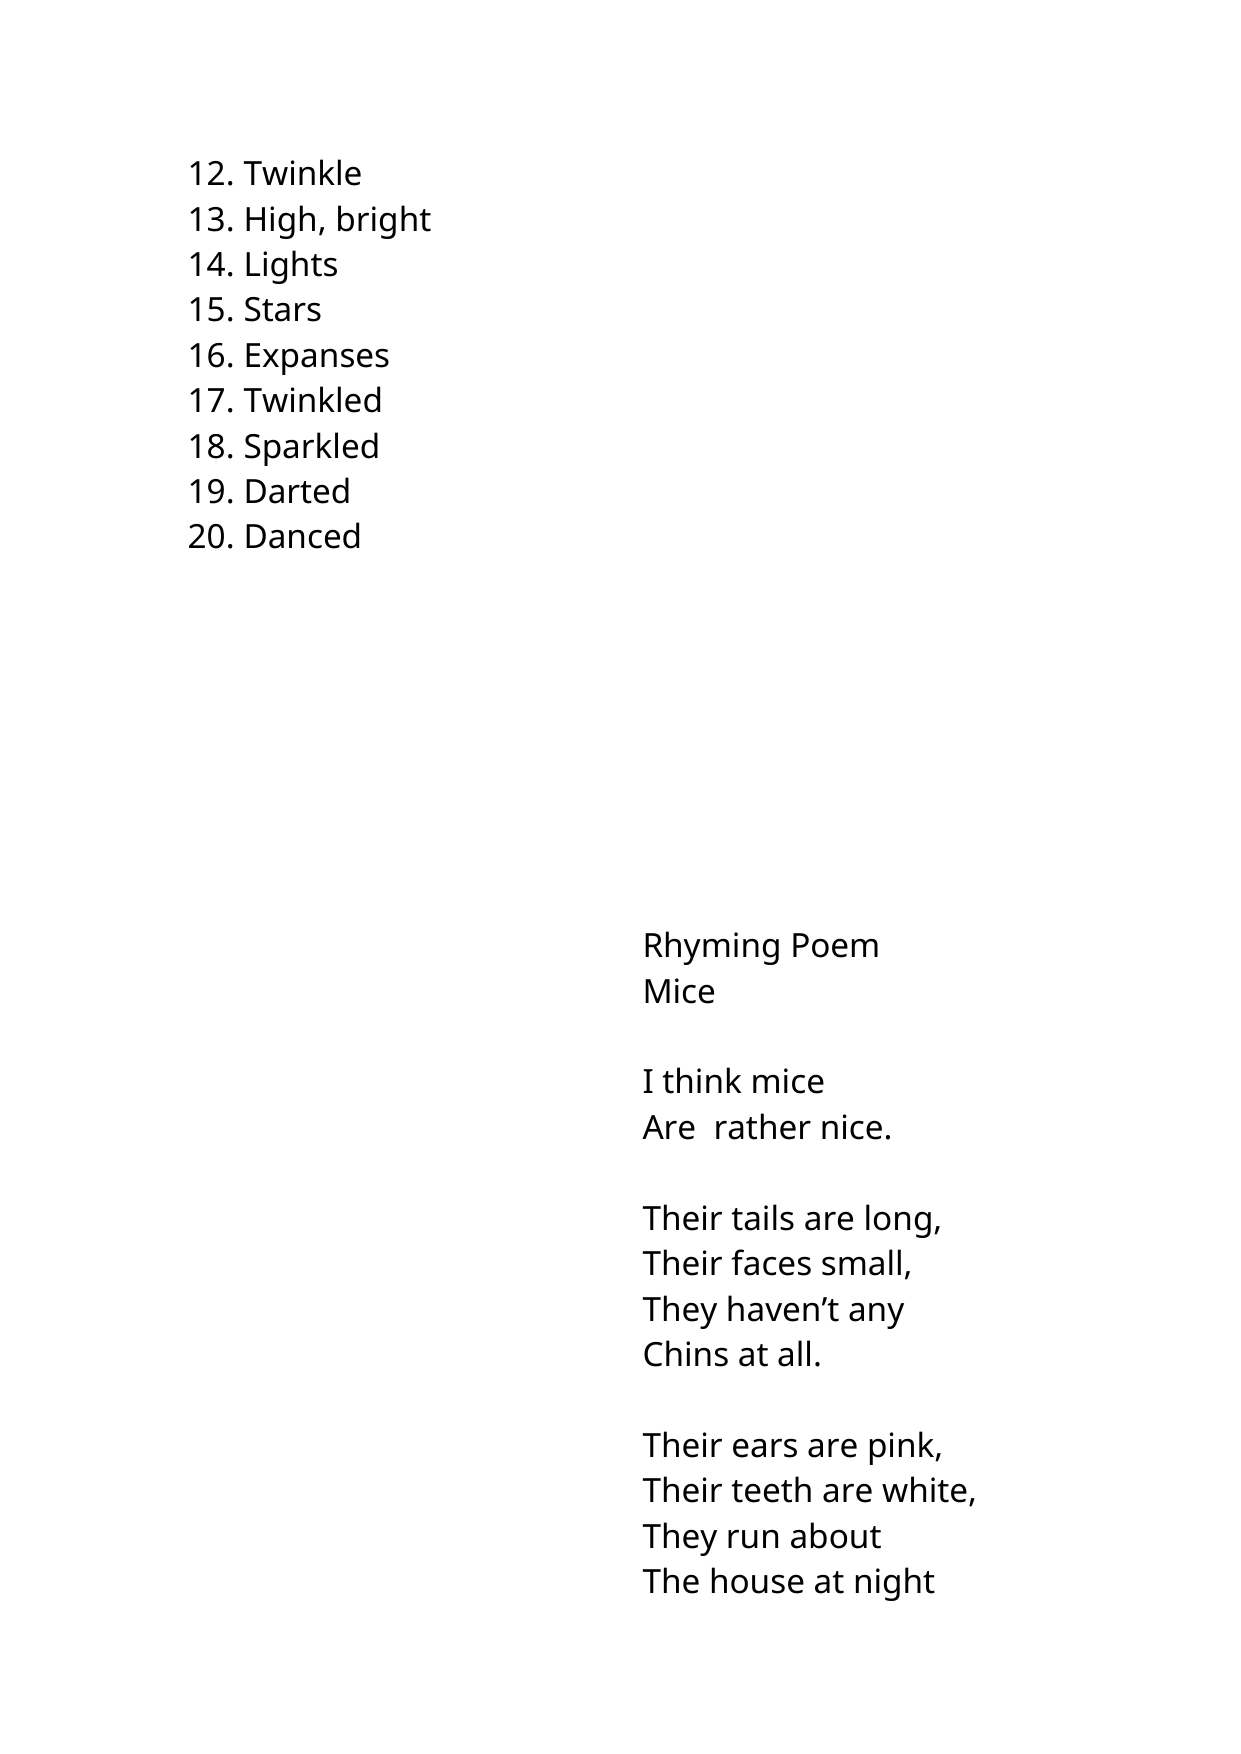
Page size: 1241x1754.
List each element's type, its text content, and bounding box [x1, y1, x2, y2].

list I think mice [642, 1058, 1053, 1104]
list Twinkle [187, 150, 598, 195]
list The house at night [642, 1558, 1053, 1603]
list Their ears are pink, [642, 1422, 1053, 1467]
list Sparkled [187, 422, 598, 468]
list Stars [187, 286, 598, 332]
list Rhyming Poem [642, 922, 1053, 967]
list Are rather nice. [642, 1104, 1053, 1149]
list Chins at all. [642, 1331, 1053, 1376]
list Danced [187, 513, 598, 559]
list Darted [187, 468, 598, 513]
list They run about [642, 1512, 1053, 1558]
list High, bright [187, 195, 598, 241]
list Their tails are long, [642, 1194, 1053, 1240]
list Lights [187, 241, 598, 286]
list Twinkled [187, 377, 598, 422]
list Mice [642, 967, 1053, 1013]
list They haven’t any [642, 1285, 1053, 1331]
list Their faces small, [642, 1240, 1053, 1285]
list Expanses [187, 332, 598, 377]
list Their teeth are white, [642, 1467, 1053, 1512]
